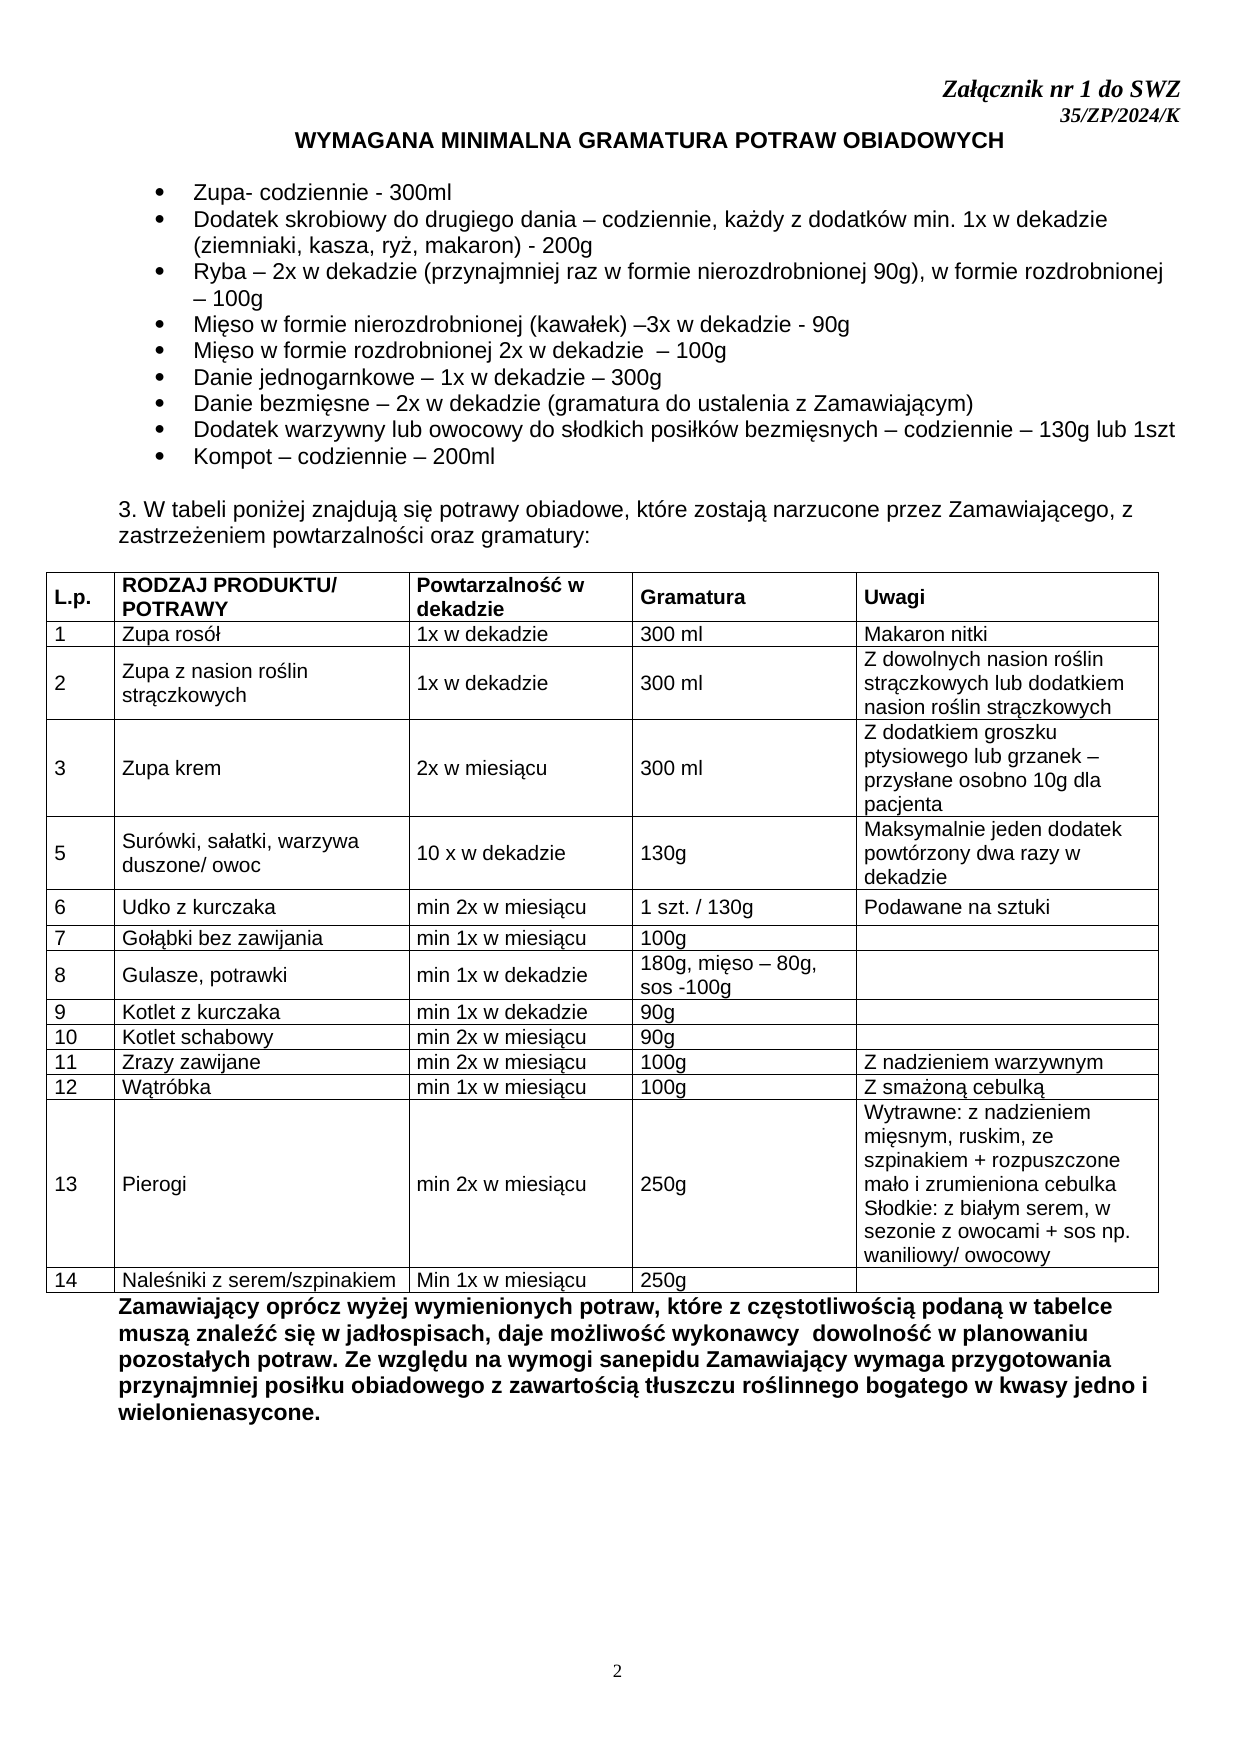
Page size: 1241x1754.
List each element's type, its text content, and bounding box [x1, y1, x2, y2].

text Zamawiający oprócz wyżej wymienionych potraw, które z częstotliwością podaną w tabelce muszą znaleźć się w jadłospisach, daje możliwość wykonawcy dowolność w planowaniu pozostałych potraw. Ze względu na wymogi sanepidu Zamawiający wymaga przygotowania przynajmniej posiłku obiadowego z zawartością tłuszczu roślinnego bogatego w kwasy jedno i wielonienasycone. [118, 1293, 1181, 1425]
table_cell [857, 926, 1158, 949]
table_cell 7 [47, 926, 114, 949]
table_cell Kotlet z kurczaka [115, 1000, 409, 1023]
table_cell Pierogi [115, 1100, 409, 1267]
table_cell Zupa rosół [115, 622, 409, 646]
table_cell min 2x w miesiącu [410, 1050, 632, 1073]
table_cell 10 [47, 1025, 114, 1048]
table_cell Naleśniki z serem/szpinakiem [115, 1268, 409, 1292]
table_cell 1 [47, 622, 114, 646]
table_cell 9 [47, 1000, 114, 1023]
table_header Powtarzalność w dekadzie [410, 573, 632, 621]
table_header L.p. [47, 573, 114, 621]
table_cell 8 [47, 951, 114, 998]
table_cell 300 ml [633, 622, 856, 646]
table_cell min 1x w miesiącu [410, 926, 632, 949]
table_cell [857, 1025, 1158, 1048]
table_cell [857, 1000, 1158, 1023]
list Mięso w formie nierozdrobnionej (kawałek) –3x w dekadzie - 90g [156, 311, 1181, 337]
table_cell Kotlet schabowy [115, 1025, 409, 1048]
table_cell Gołąbki bez zawijania [115, 926, 409, 949]
table_cell Zrazy zawijane [115, 1050, 409, 1073]
table_cell Makaron nitki [857, 622, 1158, 646]
table_cell [857, 1268, 1158, 1292]
table_cell 100g [633, 926, 856, 949]
table_cell min 2x w miesiącu [410, 890, 632, 924]
text WYMAGANA MINIMALNA GRAMATURA POTRAW OBIADOWYCH [118, 127, 1181, 153]
table_cell 1x w dekadzie [410, 647, 632, 719]
table_cell 300 ml [633, 647, 856, 719]
table_cell 13 [47, 1100, 114, 1267]
table_cell [857, 951, 1158, 998]
table_cell 130g [633, 817, 856, 889]
table_header RODZAJ PRODUKTU/ POTRAWY [115, 573, 409, 621]
table_cell min 1x w miesiącu [410, 1075, 632, 1098]
table_cell 14 [47, 1268, 114, 1292]
table_cell 250g [633, 1268, 856, 1292]
table_cell 2 [47, 647, 114, 719]
table_cell 250g [633, 1100, 856, 1267]
table_cell 2x w miesiącu [410, 720, 632, 816]
table_cell 100g [633, 1075, 856, 1098]
table_cell Z smażoną cebulką [857, 1075, 1158, 1098]
list Danie bezmięsne – 2x w dekadzie (gramatura do ustalenia z Zamawiającym) [156, 390, 1181, 416]
table_cell min 2x w miesiącu [410, 1025, 632, 1048]
table_cell 1x w dekadzie [410, 622, 632, 646]
table_cell Surówki, sałatki, warzywa duszone/ owoc [115, 817, 409, 889]
table_cell 5 [47, 817, 114, 889]
table_cell Wytrawne: z nadzieniem mięsnym, ruskim, ze szpinakiem + rozpuszczone mało i zrumieniona cebulka Słodkie: z białym serem, w sezonie z owocami + sos np. waniliowy/ owocowy [857, 1100, 1158, 1267]
list Mięso w formie rozdrobnionej 2x w dekadzie – 100g [156, 337, 1181, 364]
list Danie jednogarnkowe – 1x w dekadzie – 300g [156, 364, 1181, 390]
list Kompot – codziennie – 200ml [156, 443, 1181, 469]
table_cell min 1x w dekadzie [410, 1000, 632, 1023]
table_cell Udko z kurczaka [115, 890, 409, 924]
table_cell 10 x w dekadzie [410, 817, 632, 889]
list Dodatek skrobiowy do drugiego dania – codziennie, każdy z dodatków min. 1x w dekadzie (ziemniaki, kasza, ryż, makaron) - 200g [156, 206, 1181, 258]
table_cell 100g [633, 1050, 856, 1073]
table_cell Gulasze, potrawki [115, 951, 409, 998]
text 3. W tabeli poniżej znajdują się potrawy obiadowe, które zostają narzucone przez Zamawiającego, z zastrzeżeniem powtarzalności oraz gramatury: [118, 496, 1181, 548]
table_cell 300 ml [633, 720, 856, 816]
table_header Gramatura [633, 573, 856, 621]
table_cell min 1x w dekadzie [410, 951, 632, 998]
table_cell Zupa krem [115, 720, 409, 816]
table_cell Min 1x w miesiącu [410, 1268, 632, 1292]
table_header Uwagi [857, 573, 1158, 621]
table_cell 3 [47, 720, 114, 816]
list Zupa- codziennie - 300ml [156, 179, 1181, 206]
table_cell 12 [47, 1075, 114, 1098]
table_cell Zupa z nasion roślin strączkowych [115, 647, 409, 719]
table_cell 6 [47, 890, 114, 924]
table_cell Z nadzieniem warzywnym [857, 1050, 1158, 1073]
table_cell Z dodatkiem groszku ptysiowego lub grzanek – przysłane osobno 10g dla pacjenta [857, 720, 1158, 816]
table_cell 90g [633, 1025, 856, 1048]
table_cell 180g, mięso – 80g, sos -100g [633, 951, 856, 998]
table_cell Podawane na sztuki [857, 890, 1158, 924]
table_cell Maksymalnie jeden dodatek powtórzony dwa razy w dekadzie [857, 817, 1158, 889]
table_cell min 2x w miesiącu [410, 1100, 632, 1267]
table_cell Wątróbka [115, 1075, 409, 1098]
table_cell 11 [47, 1050, 114, 1073]
table_cell 1 szt. / 130g [633, 890, 856, 924]
list Ryba – 2x w dekadzie (przynajmniej raz w formie nierozdrobnionej 90g), w formie rozdrobnionej – 100g [156, 258, 1181, 311]
table_cell Z dowolnych nasion roślin strączkowych lub dodatkiem nasion roślin strączkowych [857, 647, 1158, 719]
table_cell 90g [633, 1000, 856, 1023]
list Dodatek warzywny lub owocowy do słodkich posiłków bezmięsnych – codziennie – 130g lub 1szt [156, 416, 1181, 443]
